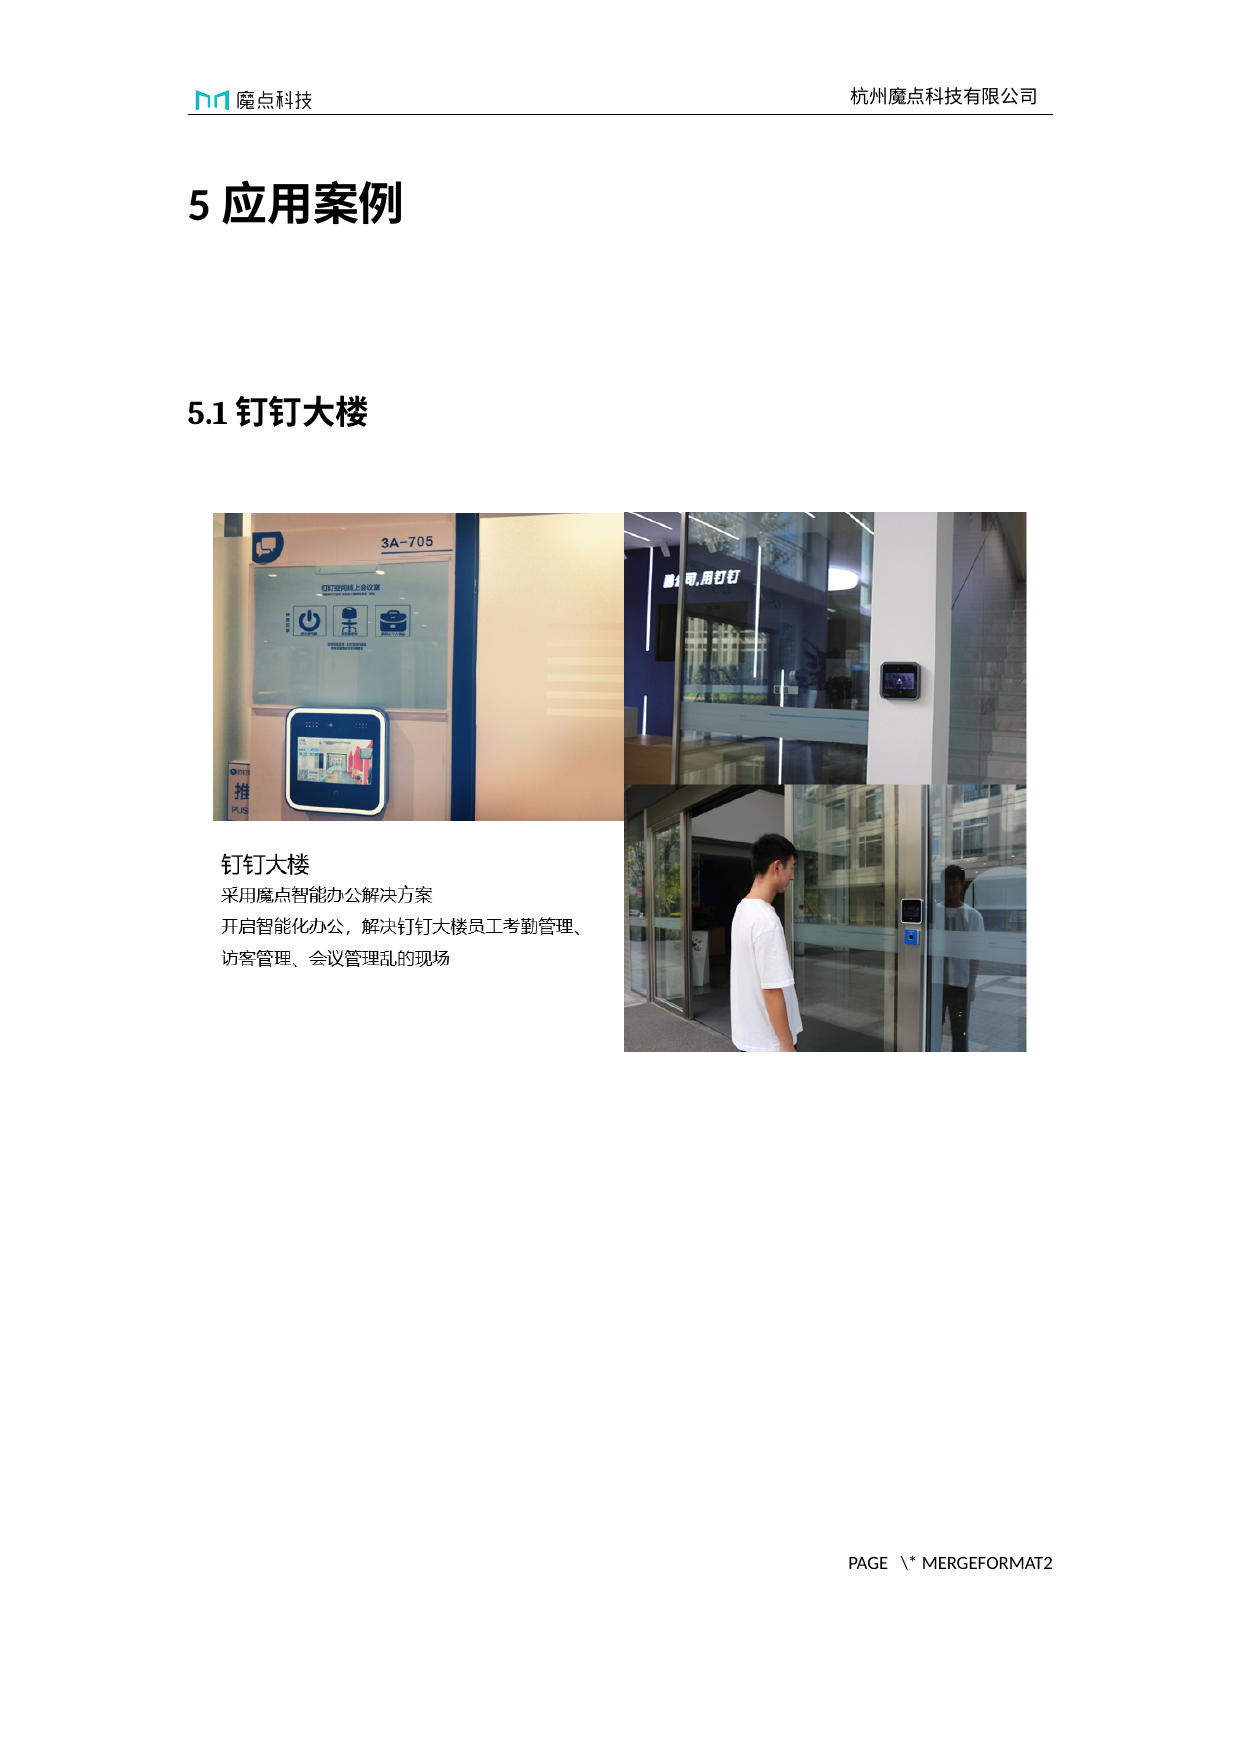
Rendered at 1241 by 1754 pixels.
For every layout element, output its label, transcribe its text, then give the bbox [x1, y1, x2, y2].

picture [209, 504, 1031, 1055]
subtitle 应用案例 [187, 152, 1053, 249]
subtitle 钉钉大楼 [187, 377, 1053, 442]
picture [187, 84, 320, 117]
